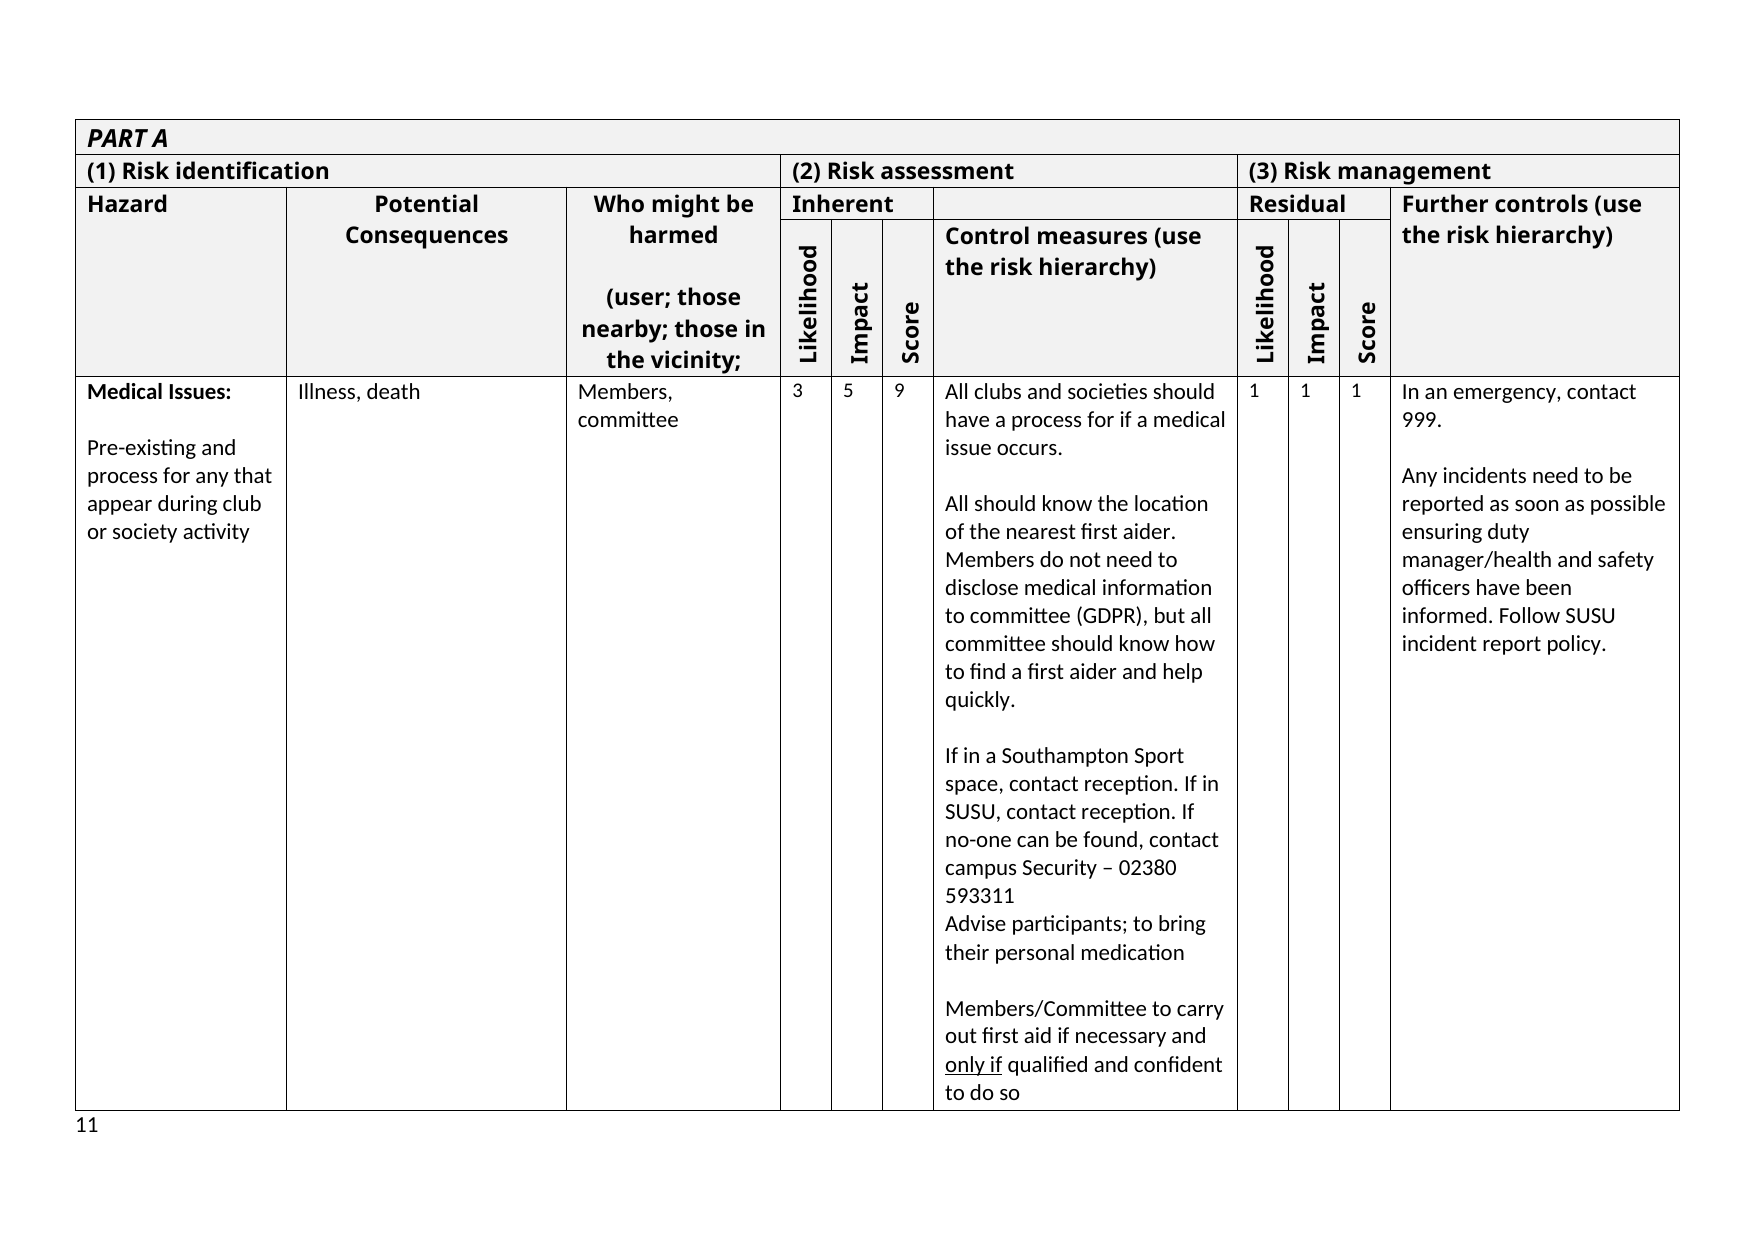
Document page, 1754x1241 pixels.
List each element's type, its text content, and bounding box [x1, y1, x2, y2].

table_cell All clubs and societies should have a process for if a medical issue occurs. All should know the location of the nearest first aider. Members do not need to disclose medical information to committee (GDPR), but all committee should know how to find a first aider and help quickly. If in a Southampton Sport space, contact reception. If in SUSU, contact reception. If no-one can be found, contact campus Security – 02380 593311 Advise participants; to bring their personal medication Members/Committee to carry out first aid if necessary and only if qualified and confident to do so [934, 377, 1237, 1110]
table_cell Who might be harmed (user; those nearby; those in the vicinity; members of the public) [567, 188, 780, 376]
table_cell Further controls (use the risk hierarchy) [1391, 188, 1679, 376]
table_header PART A [76, 120, 1679, 154]
table_cell (2) Risk assessment [781, 155, 1237, 187]
table_cell Control measures (use the risk hierarchy) [934, 220, 1237, 376]
table_cell Score [1340, 220, 1390, 376]
table_cell Likelihood [781, 220, 831, 376]
table_cell 3 [781, 377, 831, 1110]
table_cell 9 [883, 377, 933, 1110]
table_cell 1 [1340, 377, 1390, 1110]
table_cell 1 [1289, 377, 1339, 1110]
table_cell In an emergency, contact 999. Any incidents need to be reported as soon as possible ensuring duty manager/health and safety officers have been informed. Follow SUSU incident report policy. [1391, 377, 1679, 1110]
table_cell Inherent [781, 188, 933, 219]
table_cell 5 [832, 377, 882, 1110]
table_cell Likelihood [1238, 220, 1288, 376]
table_cell Members, committee [567, 377, 780, 1110]
table_cell Score [883, 220, 933, 376]
table_cell [934, 188, 1237, 219]
table_cell (1) Risk identification [76, 155, 780, 187]
table_cell 1 [1238, 377, 1288, 1110]
table_cell Residual [1238, 188, 1390, 219]
table_cell Illness, death [287, 377, 566, 1110]
table_cell Impact [832, 220, 882, 376]
table_cell Medical Issues: Pre-existing and process for any that appear during club or society activity [76, 377, 286, 1110]
table_cell (3) Risk management [1238, 155, 1679, 187]
table_cell Impact [1289, 220, 1339, 376]
table_cell Hazard [76, 188, 286, 376]
table_cell Potential Consequences [287, 188, 566, 376]
